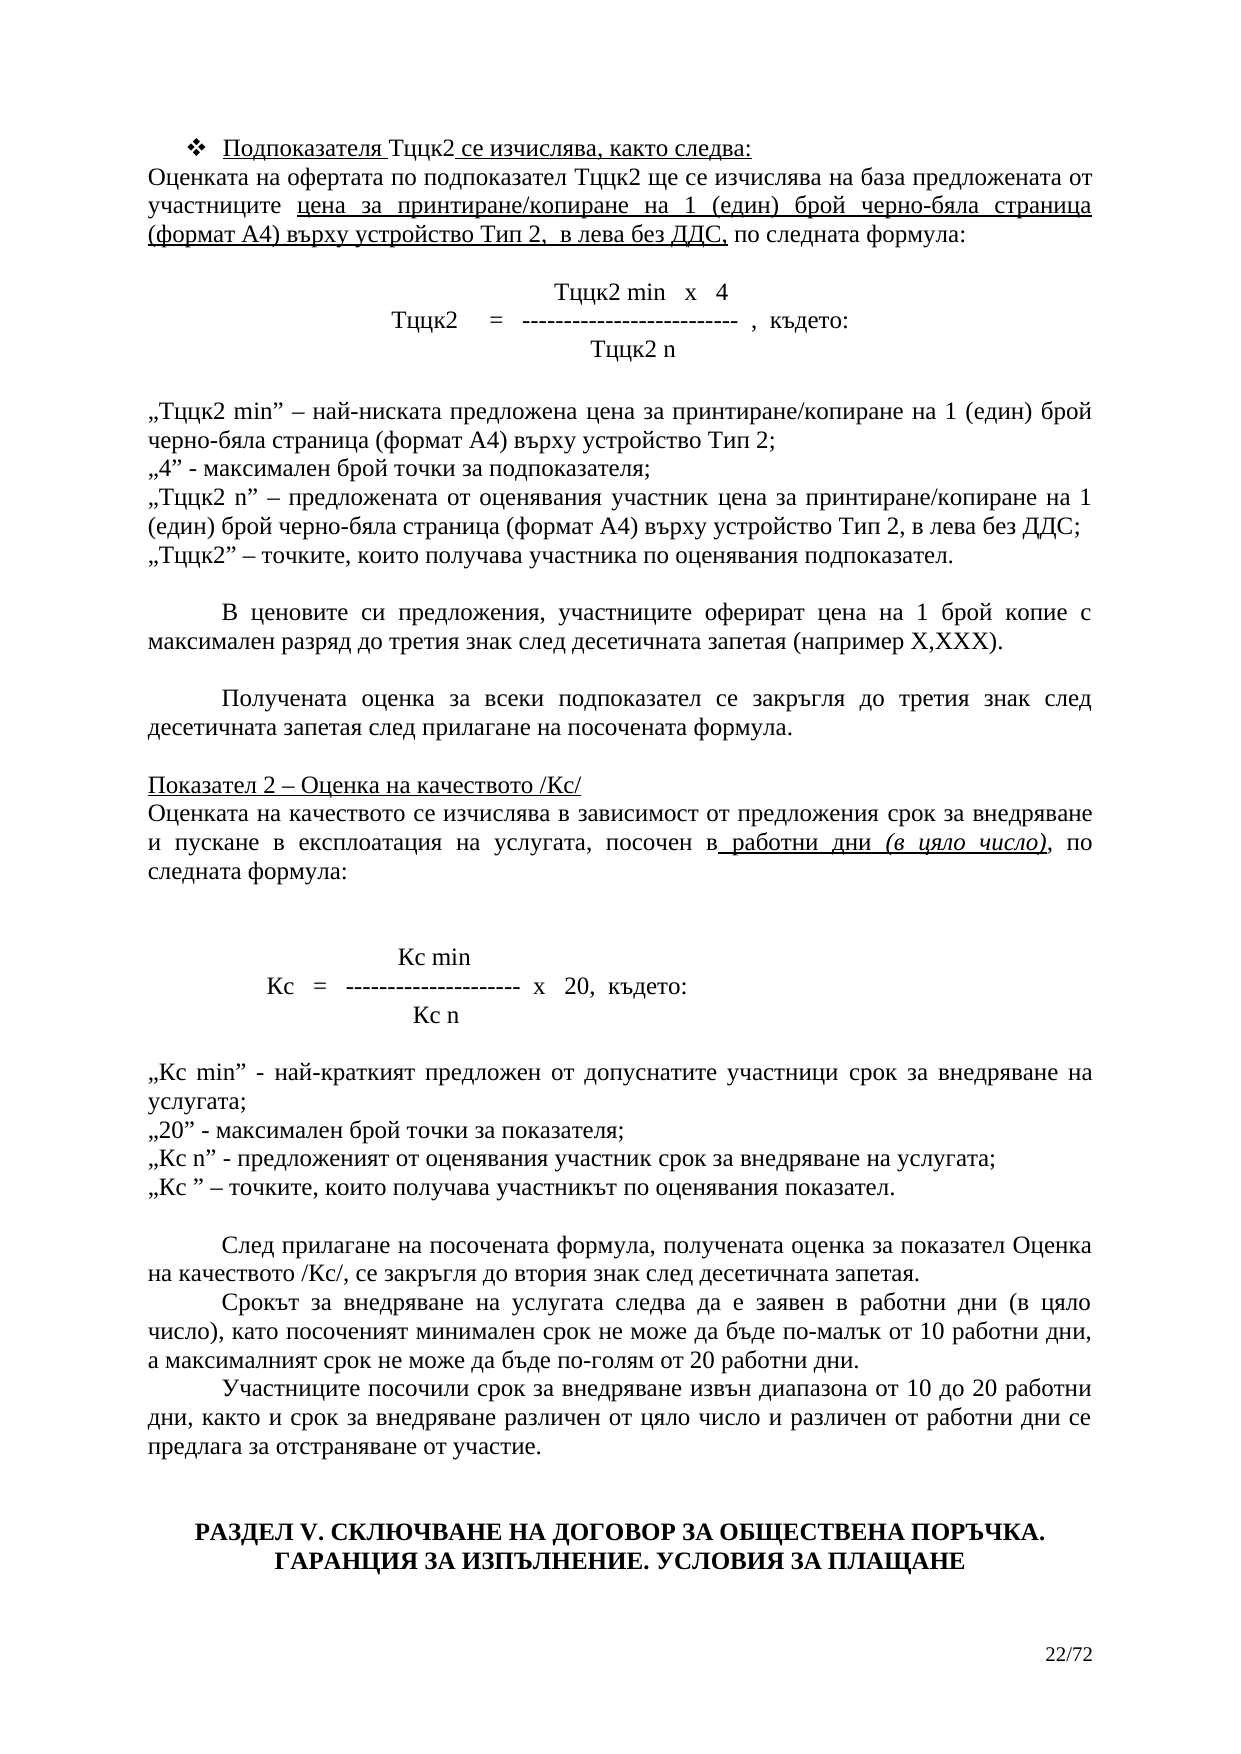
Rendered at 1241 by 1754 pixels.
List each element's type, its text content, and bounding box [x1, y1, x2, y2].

text След прилагане на посочената формула, получената оценка за показател Оценка на качеството /Кс/, се закръгля до втория знак след десетичната запетая. [148, 1230, 1093, 1287]
text Кс min [148, 942, 1093, 971]
text Кс = --------------------- х 20, където: [148, 971, 1093, 1000]
text „Тццк2 min” – най-ниската предложена цена за принтиране/копиране на 1 (един) брой черно-бяла страница (формат А4) върху устройство Тип 2; [148, 396, 1093, 453]
text „Кс min” - най-краткият предложен от допуснатите участници срок за внедряване на услугата; [148, 1057, 1093, 1115]
text Срокът за внедряване на услугата следва да е заявен в работни дни (в цяло число), като посоченият минимален срок не може да бъде по-малък от 10 работни дни, а максималният срок не може да бъде по-голям от 20 работни дни. [148, 1287, 1093, 1373]
text „Тццк2” – точките, които получава участника по оценявания подпоказател. [148, 540, 1093, 568]
text Тццк2 min х 4 [515, 277, 1093, 305]
text „Тццк2 n” – предложената от оценявания участник цена за принтиране/копиране на 1 (един) брой черно-бяла страница (формат А4) върху устройство Тип 2, в лева без ДДС; [148, 482, 1093, 540]
text „Кс ” – точките, които получава участникът по оценявания показател. [148, 1172, 1093, 1201]
text РАЗДЕЛ V. СКЛЮЧВАНЕ НА ДОГОВОР ЗА ОБЩЕСТВЕНА ПОРЪЧКА. ГАРАНЦИЯ ЗА ИЗПЪЛНЕНИЕ. УСЛОВИЯ ЗА ПЛАЩАНЕ [148, 1517, 1093, 1575]
text „4” - максимален брой точки за подпоказателя; [148, 453, 1093, 482]
text Тццк2 n [515, 334, 1093, 363]
text Оценката на качеството се изчислява в зависимост от предложения срок за внедряване и пускане в експлоатация на услугата, посочен в работни дни (в цяло число), по следната формула: [148, 798, 1093, 885]
text Кс n [148, 1000, 1093, 1028]
text Оценката на офертата по подпоказател Тццк2 ще се изчислява на база предложената от участниците цена за принтиране/копиране на 1 (един) брой черно-бяла страница (формат А4) върху устройство Тип 2, в лева без ДДС, по следната формула: [148, 162, 1093, 248]
text Участниците посочили срок за внедряване извън диапазона от 10 до 20 работни дни, както и срок за внедряване различен от цяло число и различен от работни дни се предлага за отстраняване от участие. [148, 1373, 1093, 1460]
text Показател 2 – Оценка на качеството /Кс/ [148, 770, 1093, 798]
text „20” - максимален брой точки за показателя; [148, 1115, 1093, 1143]
text Получената оценка за всеки подпоказател се закръгля до третия знак след десетичната запетая след прилагане на посочената формула. [148, 683, 1093, 741]
text Тццк2 = -------------------------- , където: [148, 305, 1093, 334]
text В ценовите си предложения, участниците оферират цена на 1 брой копие с максимален разряд до третия знак след десетичната запетая (например Х,ХХХ). [148, 597, 1093, 655]
list Подпоказателя Тццк2 се изчислява, както следва: [185, 133, 1093, 162]
text „Кс n” - предложеният от оценявания участник срок за внедряване на услугата; [148, 1143, 1093, 1172]
